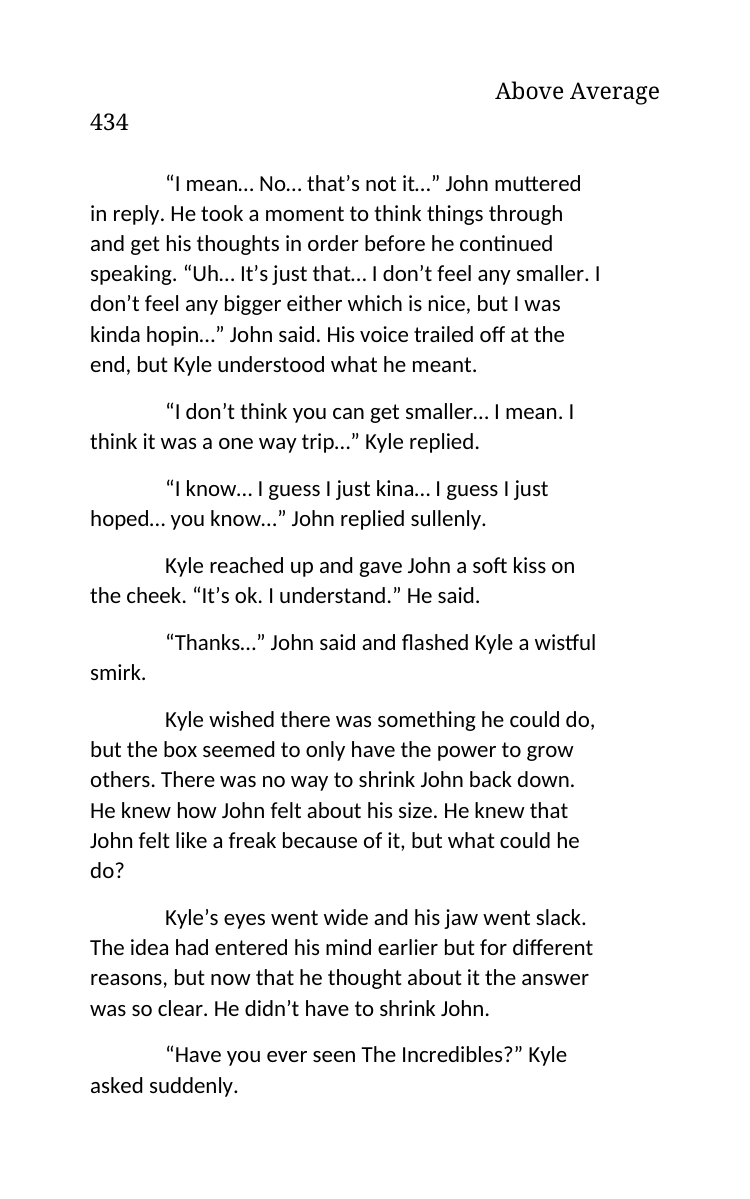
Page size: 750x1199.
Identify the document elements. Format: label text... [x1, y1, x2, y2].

text Kyle reached up and gave John a soft kiss on the cheek. “It’s ok. I understand.” He said. [90, 551, 604, 609]
text “I don’t think you can get smaller… I mean. I think it was a one way trip…” Kyle replied. [90, 397, 604, 455]
text Kyle wished there was something he could do, but the box seemed to only have the power to grow others. There was no way to shrink John back down. He knew how John felt about his size. He knew that John felt like a freak because of it, but what could he do? [90, 705, 604, 884]
text Kyle’s eyes went wide and his jaw went slack. The idea had entered his mind earlier but for different reasons, but now that he thought about it the answer was so clear. He didn’t have to shrink John. [90, 903, 604, 1022]
text “I know… I guess I just kina… I guess I just hoped… you know…” John replied sullenly. [90, 474, 604, 532]
text “Thanks…” John said and flashed Kyle a wistful smirk. [90, 628, 604, 686]
text “Have you ever seen The Incredibles?” Kyle asked suddenly. [90, 1041, 604, 1099]
text “I mean… No… that’s not it…” John muttered in reply. He took a moment to think things through and get his thoughts in order before he continued speaking. “Uh… It’s just that… I don’t feel any smaller. I don’t feel any bigger either which is nice, but I was kinda hopin…” John said. His voice trailed off at the end, but Kyle understood what he meant. [90, 169, 604, 378]
